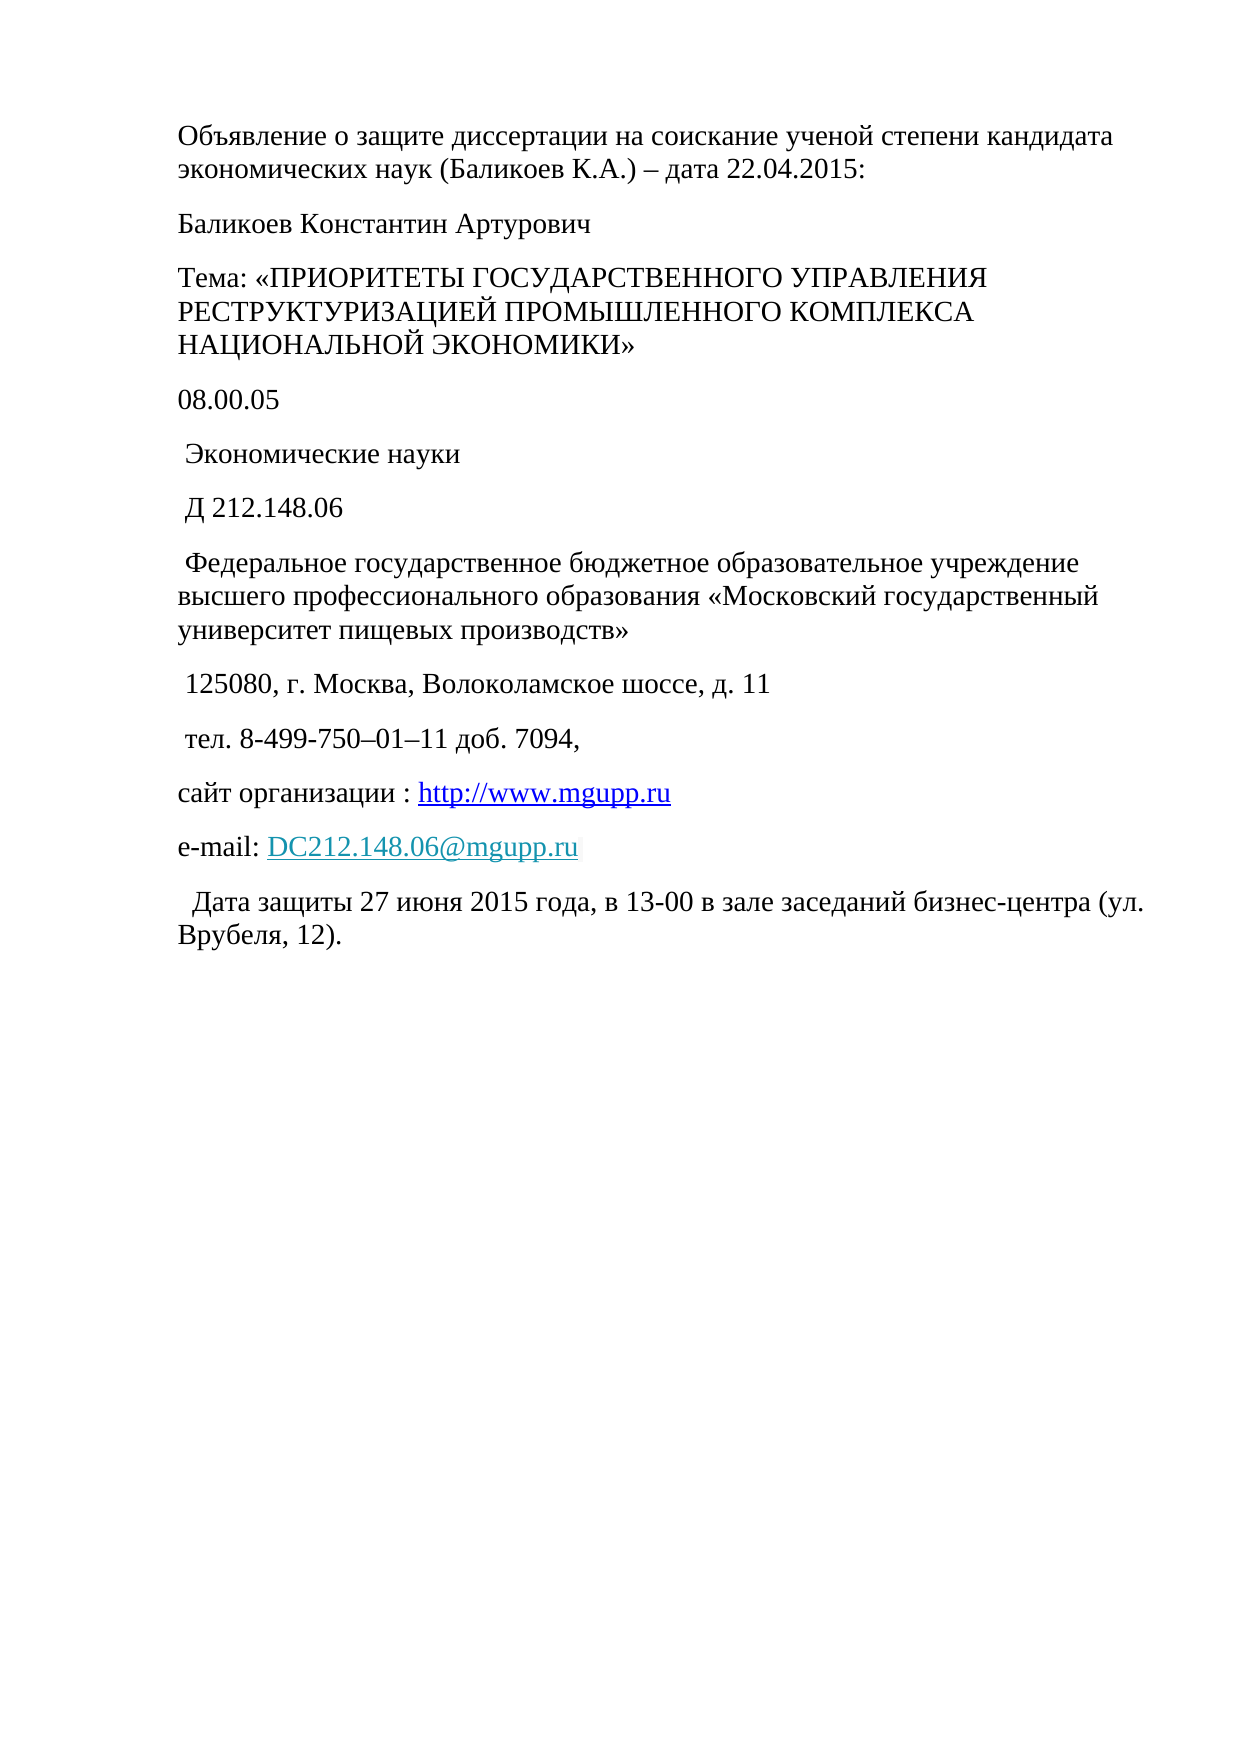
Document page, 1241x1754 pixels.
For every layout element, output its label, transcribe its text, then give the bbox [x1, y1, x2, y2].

text сайт организации : http://www.mgupp.ru [177, 775, 1152, 809]
text Экономические науки [177, 436, 1152, 470]
text Баликоев Константин Артурович [177, 206, 1152, 239]
text Д 212.148.06 [177, 491, 1152, 524]
text Федеральное государственное бюджетное образовательное учреждение высшего профессионального образования «Московский государственный университет пищевых производств» [177, 545, 1152, 646]
text Дата защиты 27 июня 2015 года, в 13-00 в зале заседаний бизнес-центра (ул. Врубеля, 12). [177, 884, 1152, 951]
text 125080, г. Москва, Волоколамское шоссе, д. 11 [177, 666, 1152, 700]
text Объявление о защите диссертации на соискание ученой степени кандидата экономических наук (Баликоев К.А.) – дата 22.04.2015: [177, 118, 1152, 185]
text Тема: «ПРИОРИТЕТЫ ГОСУДАРСТВЕННОГО УПРАВЛЕНИЯ РЕСТРУКТУРИЗАЦИЕЙ ПРОМЫШЛЕННОГО КОМПЛЕКСА НАЦИОНАЛЬНОЙ ЭКОНОМИКИ» [177, 260, 1152, 361]
text e-mail: DC212.148.06@mgupp.ru [177, 829, 1152, 863]
text 08.00.05 [177, 382, 1152, 415]
text тел. 8-499-750–01–11 доб. 7094, [177, 721, 1152, 754]
